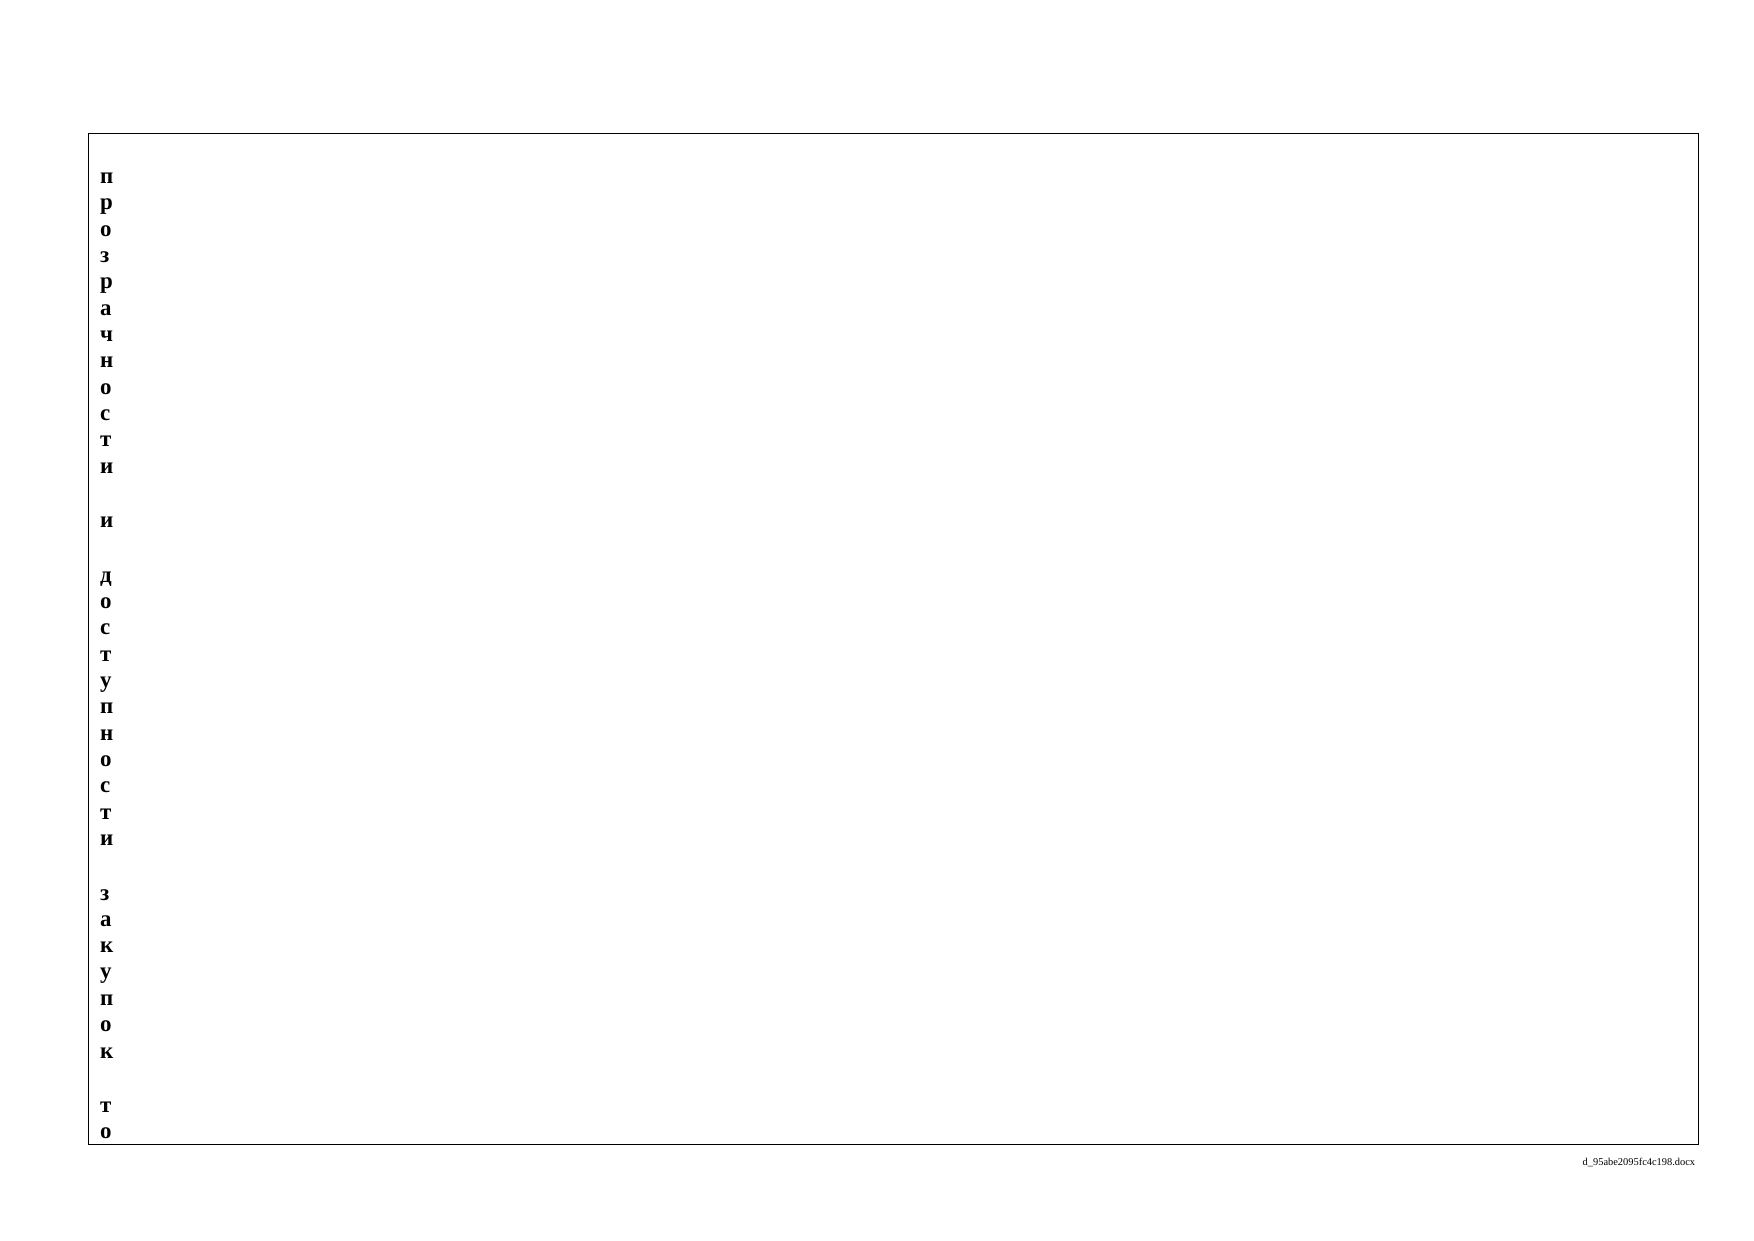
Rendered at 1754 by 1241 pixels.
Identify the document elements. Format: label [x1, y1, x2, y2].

table_cell [89, 134, 1698, 1144]
